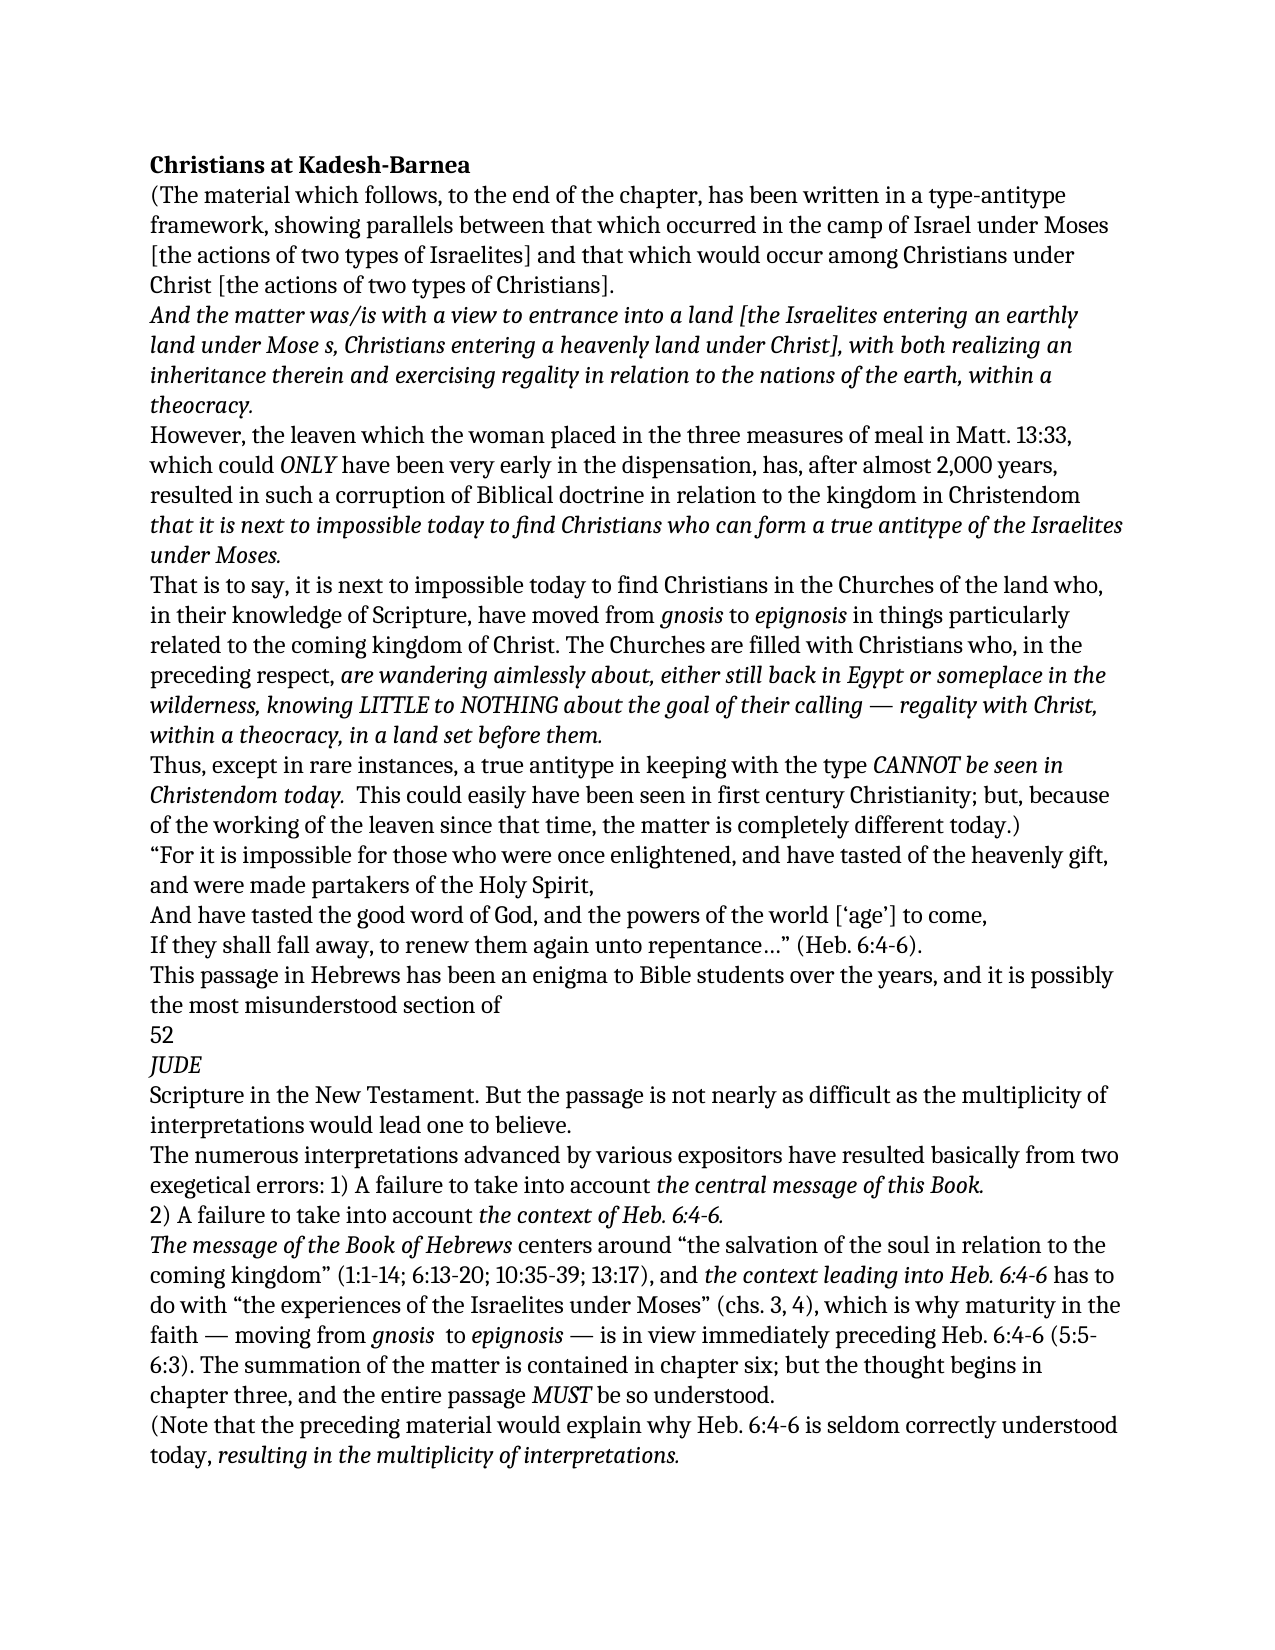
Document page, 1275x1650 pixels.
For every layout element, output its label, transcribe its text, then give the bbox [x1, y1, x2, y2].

text That is to say, it is next to impossible today to find Christians in the Churches of the land who, in their knowledge of Scripture, have moved from gnosis to epignosis in things particularly related to the coming kingdom of Christ. The Churches are filled with Christians who, in the preceding respect, are wandering aimlessly about, either still back in Egypt or someplace in the wilderness, knowing LITTLE to NOTHING about the goal of their calling — regality with Christ, within a theocracy, in a land set before them. [150, 570, 1125, 750]
text “For it is impossible for those who were once enlightened, and have tasted of the heavenly gift, and were made partakers of the Holy Spirit, [150, 840, 1125, 900]
text And the matter was/is with a view to entrance into a land [the Israelites entering an earthly land under Mose s, Christians entering a heavenly land under Christ], with both realizing an inheritance therein and exercising regality in relation to the nations of the earth, within a theocracy. [150, 300, 1125, 420]
text 52 [150, 1020, 1125, 1050]
text However, the leaven which the woman placed in the three measures of meal in Matt. 13:33, which could ONLY have been very early in the dispensation, has, after almost 2,000 years, resulted in such a corruption of Biblical doctrine in relation to the kingdom in Christendom that it is next to impossible today to find Christians who can form a true antitype of the Israelites under Moses. [150, 420, 1125, 570]
text If they shall fall away, to renew them again unto repentance…” (Heb. 6:4-6). [150, 930, 1125, 960]
text (The material which follows, to the end of the chapter, has been written in a type-antitype framework, showing parallels between that which occurred in the camp of Israel under Moses [the actions of two types of Israelites] and that which would occur among Christians under Christ [the actions of two types of Christians]. [150, 180, 1125, 300]
text 2) A failure to take into account the context of Heb. 6:4-6. [150, 1200, 1125, 1230]
text The numerous interpretations advanced by various expositors have resulted basically from two exegetical errors: 1) A failure to take into account the central message of this Book. [150, 1140, 1125, 1200]
text JUDE [150, 1050, 1125, 1080]
text Thus, except in rare instances, a true antitype in keeping with the type CANNOT be seen in Christendom today. This could easily have been seen in first century Christianity; but, because of the working of the leaven since that time, the matter is completely different today.) [150, 750, 1125, 840]
text Scripture in the New Testament. But the passage is not nearly as difficult as the multiplicity of interpretations would lead one to believe. [150, 1080, 1125, 1140]
text And have tasted the good word of God, and the powers of the world [‘age’] to come, [150, 900, 1125, 930]
text The message of the Book of Hebrews centers around “the salvation of the soul in relation to the coming kingdom” (1:1-14; 6:13-20; 10:35-39; 13:17), and the context leading into Heb. 6:4-6 has to do with “the experiences of the Israelites under Moses” (chs. 3, 4), which is why maturity in the faith — moving from gnosis to epignosis — is in view immediately preceding Heb. 6:4-6 (5:5-6:3). The summation of the matter is contained in chapter six; but the thought begins in chapter three, and the entire passage MUST be so understood. [150, 1230, 1125, 1410]
text (Note that the preceding material would explain why Heb. 6:4-6 is seldom correctly understood today, resulting in the multiplicity of interpretations. [150, 1410, 1125, 1470]
text Christians at Kadesh-Barnea [150, 150, 1125, 180]
text This passage in Hebrews has been an enigma to Bible students over the years, and it is possibly the most misunderstood section of [150, 960, 1125, 1020]
